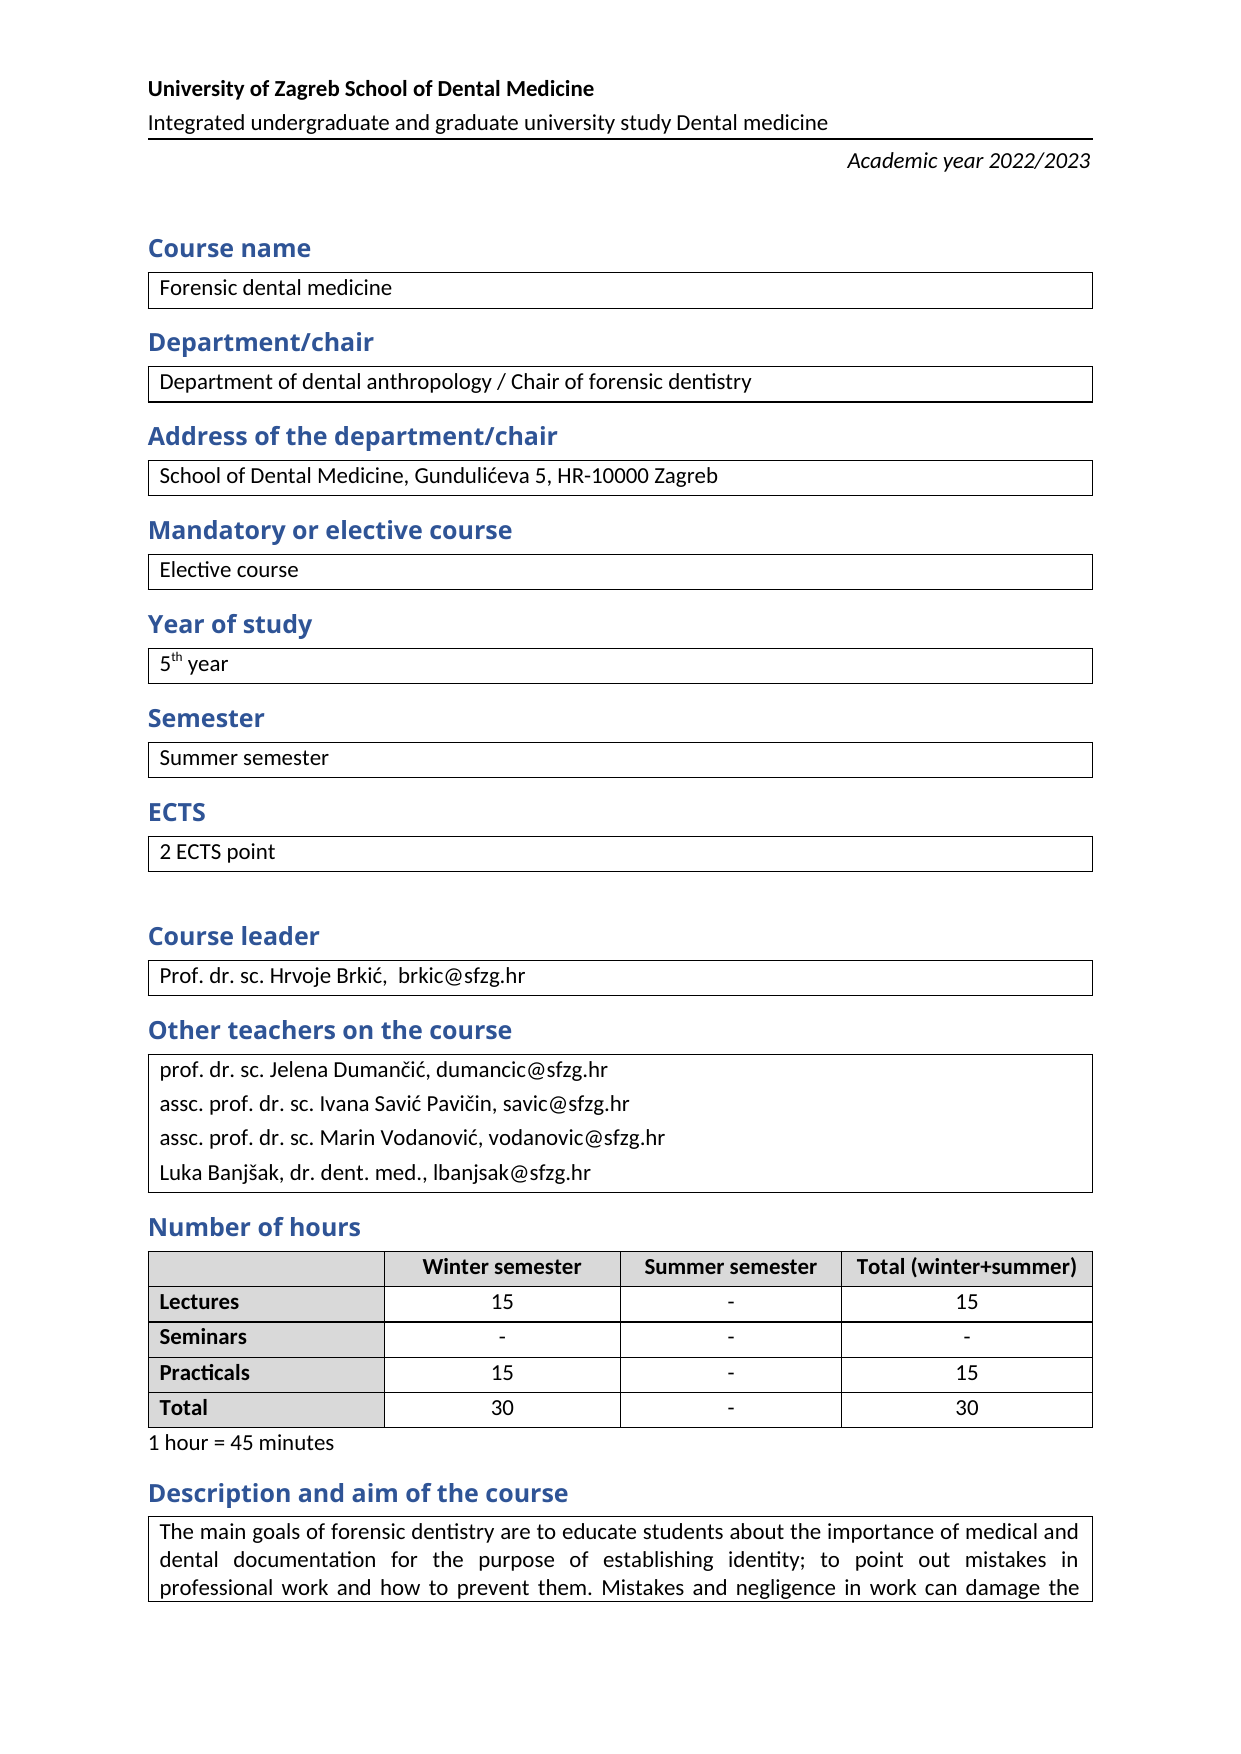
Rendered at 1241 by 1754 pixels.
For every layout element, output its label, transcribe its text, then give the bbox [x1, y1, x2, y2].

table_cell - [842, 1323, 1092, 1357]
subtitle Semester [148, 701, 1093, 735]
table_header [149, 1517, 1092, 1601]
subtitle Course leader [148, 919, 1093, 953]
subtitle ECTS [148, 795, 1093, 829]
table_cell - [385, 1323, 620, 1357]
table_cell 15 [842, 1287, 1092, 1321]
table_header 2 ECTS point [149, 837, 1092, 871]
subtitle Course name [148, 231, 1093, 265]
table_cell 30 [842, 1393, 1092, 1427]
table_cell Lectures [149, 1287, 384, 1321]
table_header School of Dental Medicine, Gundulićeva 5, HR-10000 Zagreb [149, 461, 1092, 495]
table_header [149, 1252, 384, 1286]
table_header Prof. dr. sc. Hrvoje Brkić, brkic@sfzg.hr [149, 961, 1092, 995]
table_header Total (winter+summer) [842, 1252, 1092, 1286]
table_cell Practicals [149, 1358, 384, 1392]
table_header Winter semester [385, 1252, 620, 1286]
table_cell - [621, 1287, 841, 1321]
subtitle Number of hours [148, 1210, 1093, 1244]
table_cell - [621, 1358, 841, 1392]
table_cell 15 [385, 1358, 620, 1392]
table_header Department of dental anthropology / Chair of forensic dentistry [149, 367, 1092, 401]
subtitle Department/chair [148, 325, 1093, 359]
table_cell - [621, 1393, 841, 1427]
text 1 hour = 45 minutes [148, 1428, 1093, 1456]
table_cell 15 [385, 1287, 620, 1321]
subtitle Mandatory or elective course [148, 513, 1093, 547]
table_cell - [621, 1323, 841, 1357]
table_header Summer semester [149, 743, 1092, 777]
table_header Summer semester [621, 1252, 841, 1286]
subtitle Year of study [148, 607, 1093, 641]
table_header Forensic dental medicine [149, 273, 1092, 307]
table_cell 30 [385, 1393, 620, 1427]
subtitle Other teachers on the course [148, 1013, 1093, 1047]
table_header Elective course [149, 555, 1092, 589]
table_header 5th year [149, 649, 1092, 683]
table_cell Total [149, 1393, 384, 1427]
subtitle Description and aim of the course [148, 1475, 1093, 1509]
table_cell Seminars [149, 1323, 384, 1357]
table_header prof. dr. sc. Jelena Dumančić, dumancic@sfzg.hr assc. prof. dr. sc. Ivana Savić Pavičin, savic@sfzg.hr assc. prof. dr. sc. Marin Vodanović, vodanovic@sfzg.hr Luka Banjšak, dr. dent. med., lbanjsak@sfzg.hr [149, 1055, 1092, 1192]
table_cell 15 [842, 1358, 1092, 1392]
subtitle Address of the department/chair [148, 419, 1093, 453]
